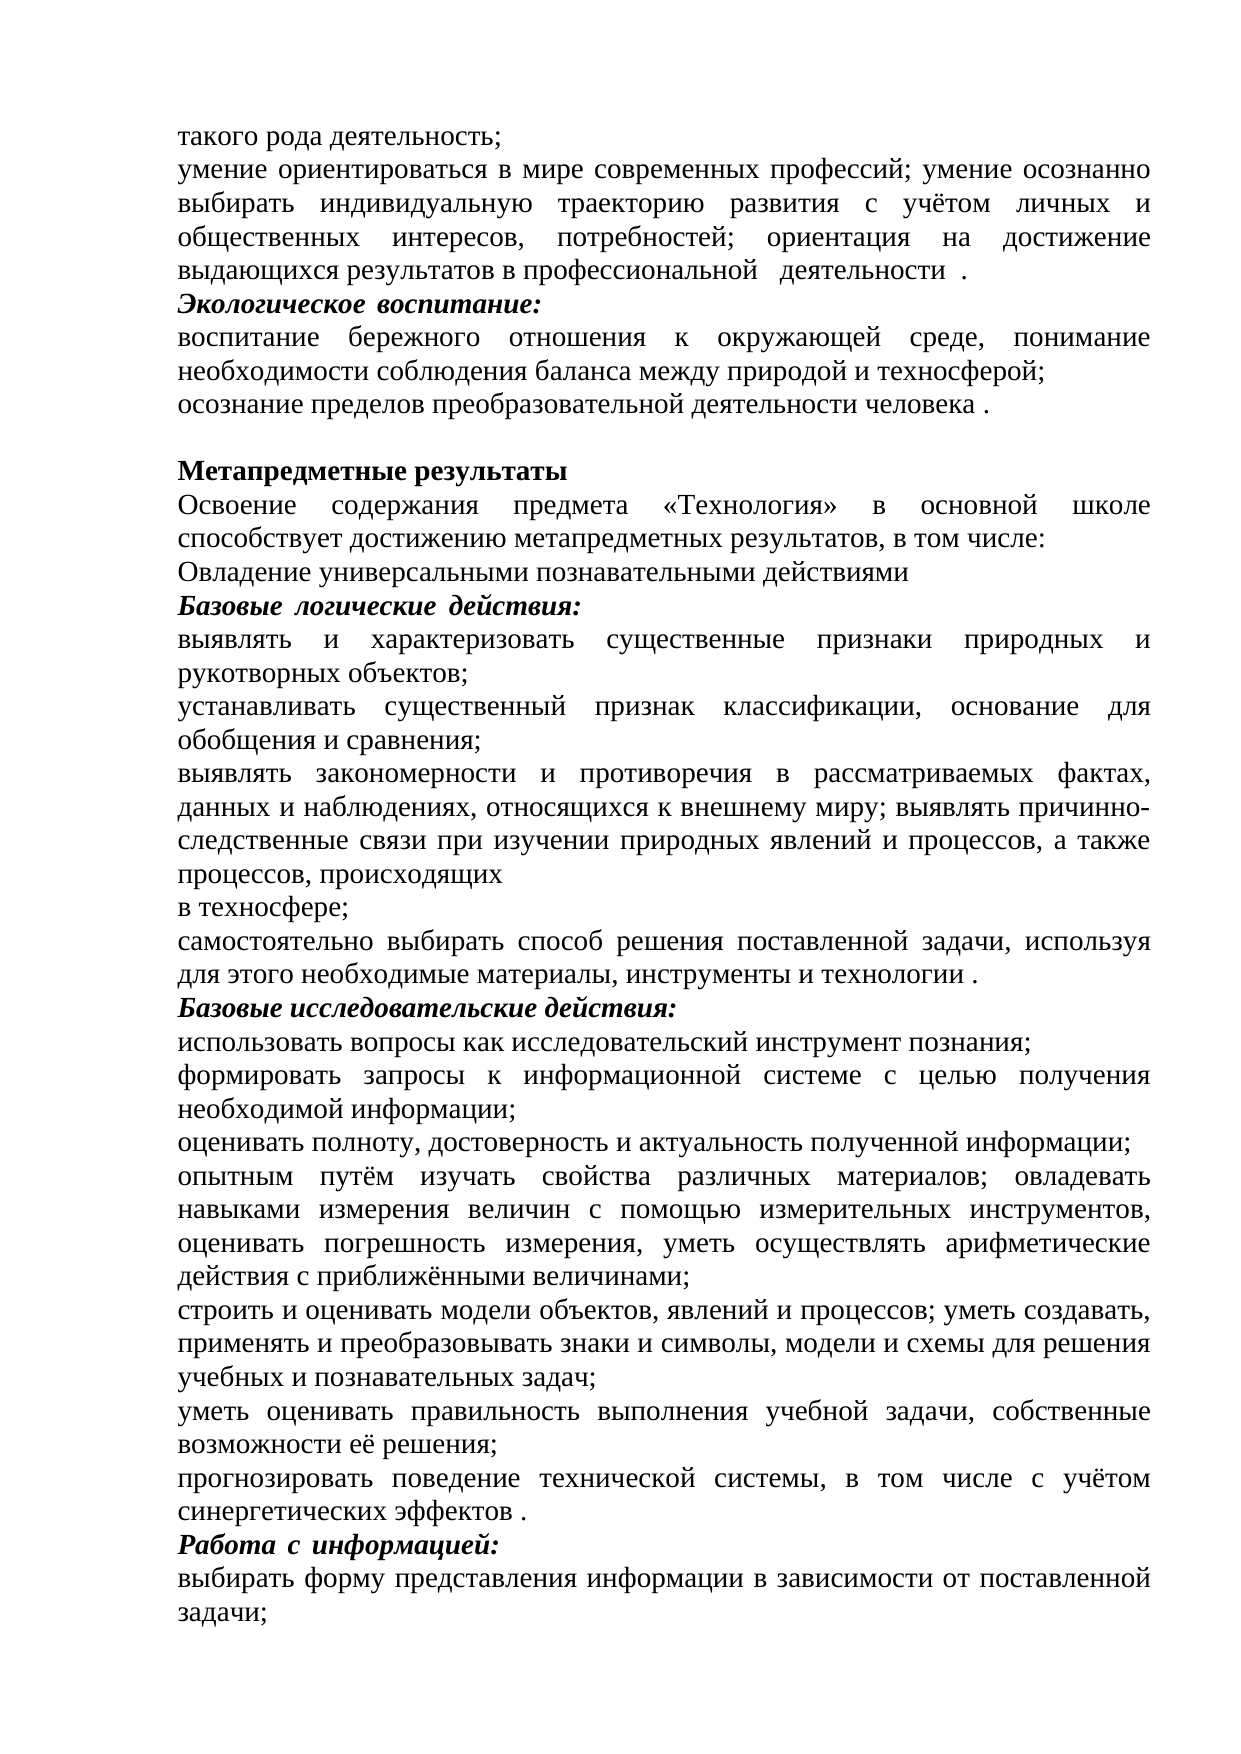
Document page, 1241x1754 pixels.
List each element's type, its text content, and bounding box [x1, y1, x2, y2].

text воспитание бережного отношения к окружающей среде, понимание необходимости соблюдения баланса между природой и техносферой; [177, 319, 1152, 386]
text строить и оценивать модели объектов, явлений и процессов; уметь создавать, применять и преобразовывать знаки и символы, модели и схемы для решения учебных и познавательных задач; [177, 1292, 1152, 1393]
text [177, 118, 1152, 152]
text выявлять и характеризовать существенные признаки природных и рукотворных объектов; [177, 621, 1152, 688]
text устанавливать существенный признак классификации, основание для обобщения и сравнения; [177, 688, 1152, 755]
text Экологическое воспитание: [177, 286, 1152, 319]
text в техносфере; [177, 889, 1152, 923]
text Овладение универсальными познавательными действиями [177, 554, 1152, 588]
text прогнозировать поведение технической системы, в том числе с учётом синергетических эффектов . [177, 1460, 1152, 1527]
text опытным путём изучать свойства различных материалов; овладевать навыками измерения величин с помощью измерительных инструментов, оценивать погрешность измерения, уметь осуществлять арифметические действия с приближёнными величинами; [177, 1158, 1152, 1292]
text оценивать полноту, достоверность и актуальность полученной информации; [177, 1124, 1152, 1158]
text Базовые логические действия: [177, 588, 1152, 621]
text умение ориентироваться в мире современных профессий; умение осознанно выбирать индивидуальную траекторию развития с учётом личных и общественных интересов, потребностей; ориентация на достижение выдающихся результатов в профессиональной деятельности . [177, 152, 1152, 286]
text Базовые исследовательские действия: [177, 990, 1152, 1024]
text использовать вопросы как исследовательский инструмент познания; [177, 1024, 1152, 1057]
text выбирать форму представления информации в зависимости от поставленной задачи; [177, 1560, 1152, 1627]
text уметь оценивать правильность выполнения учебной задачи, собственные возможности её решения; [177, 1393, 1152, 1460]
text Метапредметные результаты [177, 453, 1152, 487]
text формировать запросы к информационной системе с целью получения необходимой информации; [177, 1057, 1152, 1124]
text Освоение содержания предмета «Технология» в основной школе способствует достижению метапредметных результатов, в том числе: [177, 487, 1152, 554]
text самостоятельно выбирать способ решения поставленной задачи, используя для этого необходимые материалы, инструменты и технологии . [177, 923, 1152, 990]
text Работа с информацией: [177, 1527, 1152, 1560]
text выявлять закономерности и противоречия в рассматриваемых фактах, данных и наблюдениях, относящихся к внешнему миру; выявлять причинно-следственные связи при изучении природных явлений и процессов, а также процессов, происходящих [177, 755, 1152, 889]
text осознание пределов преобразовательной деятельности человека . [177, 386, 1152, 420]
